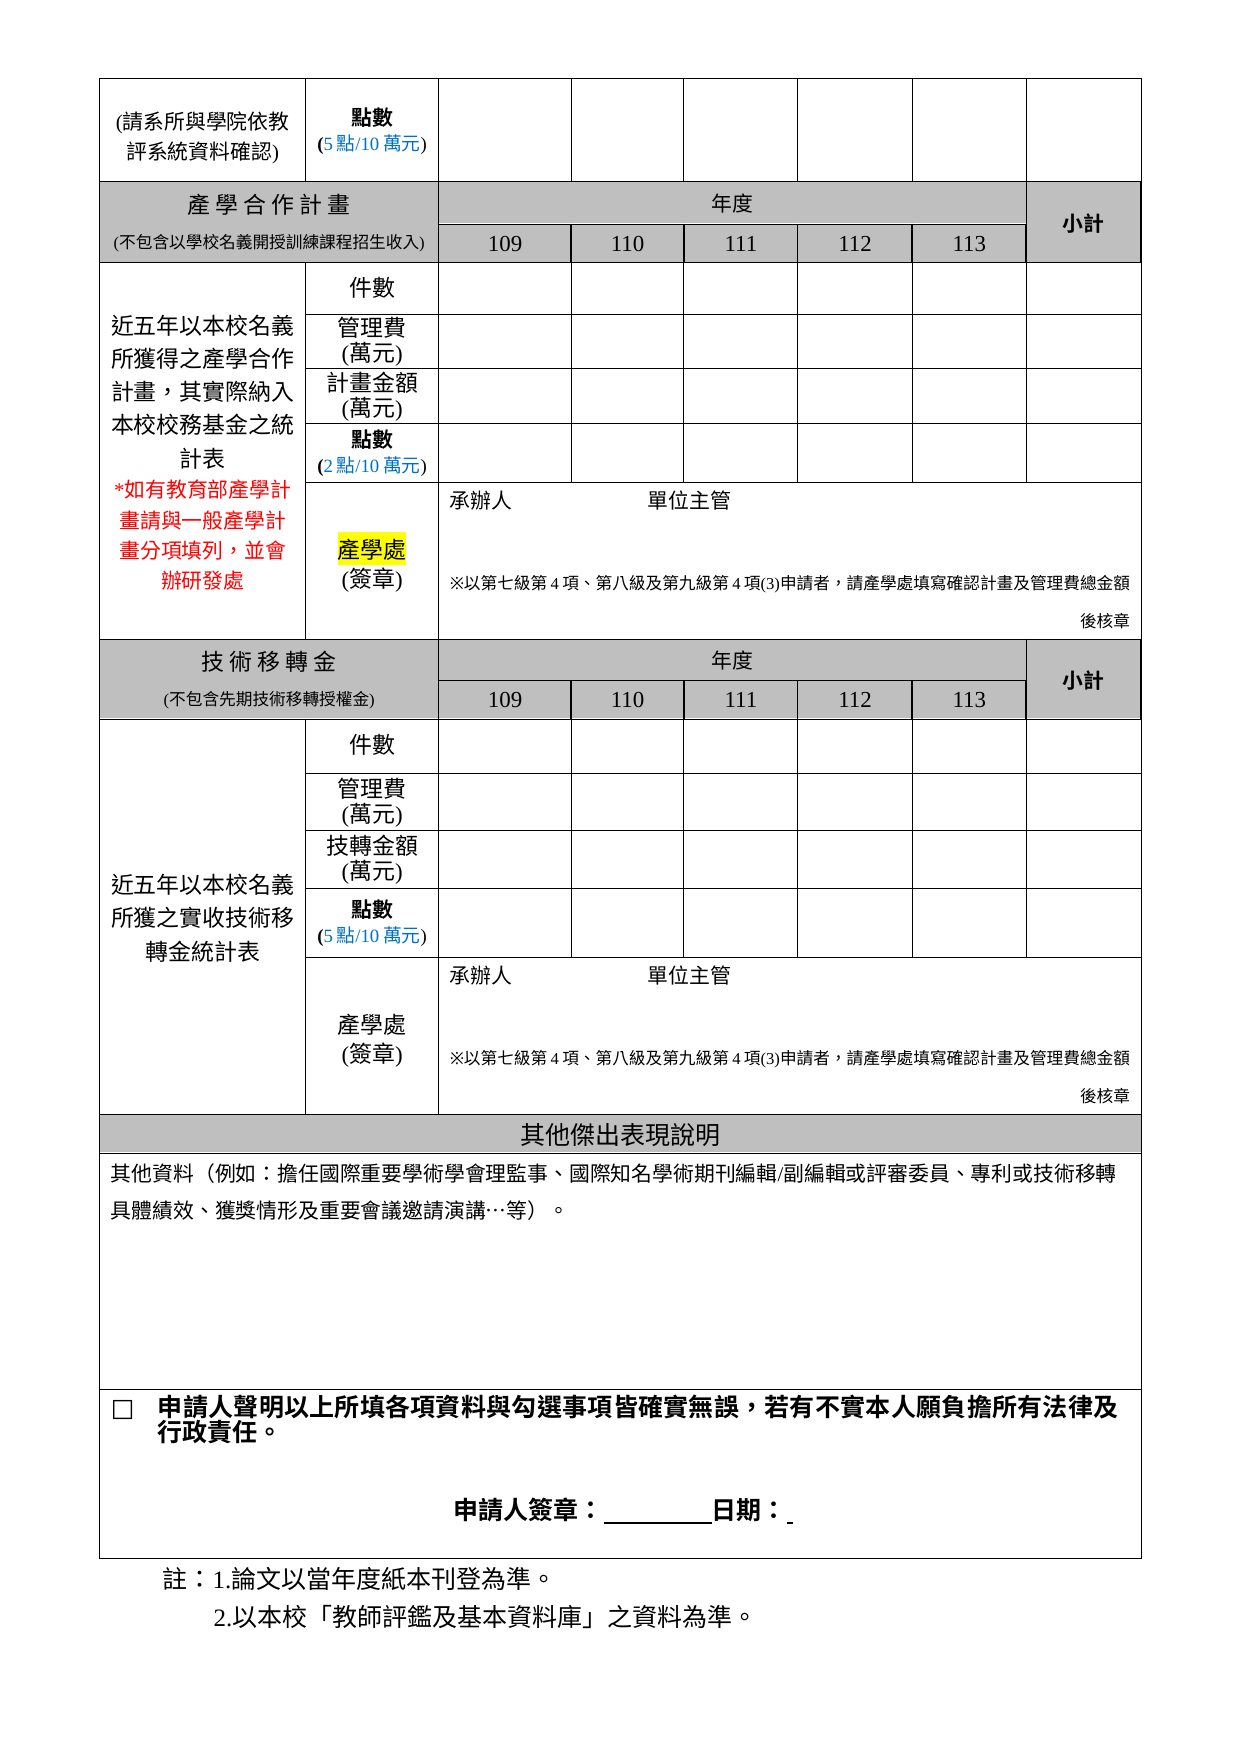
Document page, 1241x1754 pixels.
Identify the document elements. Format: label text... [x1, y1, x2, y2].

table_cell [572, 369, 683, 423]
table_cell [572, 774, 683, 830]
table_cell [684, 774, 797, 830]
table_cell [798, 79, 912, 181]
text 2.以本校「教師評鑑及基本資料庫」之資料為準。 [206, 1596, 1092, 1634]
table_cell [913, 424, 1026, 482]
table_cell [913, 79, 1026, 181]
table_cell [439, 424, 571, 482]
table_cell 申請人聲明以上所填各項資料與勾選事項皆確實無誤，若有不實本人願負擔所有法律及行政責任。 申請人簽章： 日期： [100, 1390, 1141, 1558]
table_cell [439, 774, 571, 830]
table_cell [1027, 774, 1141, 830]
table_cell 件數 [306, 263, 438, 314]
table_cell 管理費 (萬元) [306, 315, 438, 368]
table_cell [1027, 79, 1141, 181]
table_cell 111 [685, 681, 797, 718]
table_cell [684, 831, 797, 888]
table_cell [572, 831, 683, 888]
table_cell 承辦人 單位主管 ※以第七級第4項、第八級及第九級第4項(3)申請者，請產學處填寫確認計畫及管理費總金額後核章 [439, 483, 1141, 639]
table_cell [684, 263, 797, 314]
table_cell [684, 424, 797, 482]
table_cell 點數 (5點/10萬元) [306, 79, 438, 181]
table_cell 點數 (5點/10萬元) [306, 889, 438, 957]
table_cell 近五年以本校名義所獲得之產學合作計畫，其實際納入本校校務基金之統計表 *如有教育部產學計畫請與一般產學計畫分項填列，並會辦研發處 [100, 263, 305, 639]
table_cell 110 [572, 681, 683, 718]
table_cell [1027, 315, 1141, 368]
table_cell [798, 720, 912, 773]
table_cell [439, 263, 571, 314]
table_cell [913, 720, 1026, 773]
table_cell [572, 315, 683, 368]
table_cell 計畫金額 (萬元) [306, 369, 438, 423]
table_cell [798, 315, 912, 368]
table_cell 承辦人 單位主管 ※以第七級第4項、第八級及第九級第4項(3)申請者，請產學處填寫確認計畫及管理費總金額後核章 [439, 958, 1141, 1114]
table_cell 111 [685, 225, 797, 262]
table_cell 年度 [439, 640, 1026, 680]
table_cell [684, 79, 797, 181]
table_cell [1027, 369, 1141, 423]
table_cell 點數 (2點/10萬元) [306, 424, 438, 482]
table_cell [439, 315, 571, 368]
table_cell [572, 720, 683, 773]
table_cell [572, 263, 683, 314]
table_cell [439, 831, 571, 888]
table_cell [1027, 831, 1141, 888]
table_cell [1027, 263, 1141, 314]
table_cell [572, 889, 683, 957]
table_cell 小計 [1027, 640, 1140, 718]
table_cell [439, 369, 571, 423]
table_cell [439, 79, 571, 181]
table_cell [913, 369, 1026, 423]
table_cell [684, 315, 797, 368]
table_cell [572, 79, 683, 181]
table_cell 109 [439, 681, 570, 718]
table_cell 年度 [439, 182, 1026, 223]
table_cell [913, 889, 1026, 957]
table_cell [913, 774, 1026, 830]
table_cell 112 [798, 225, 911, 262]
table_cell 管理費 (萬元) [306, 774, 438, 830]
table_cell 產學處 (簽章) [306, 958, 438, 1114]
table_cell [572, 424, 683, 482]
table_cell [439, 889, 571, 957]
table_cell 109 [439, 225, 570, 262]
table_cell [798, 889, 912, 957]
table_cell 產學處 (簽章) [306, 483, 438, 639]
table_cell 技 術 移 轉 金 (不包含先期技術移轉授權金) [100, 640, 438, 718]
table_cell [1027, 424, 1141, 482]
table_cell 其他傑出表現說明 [100, 1115, 1141, 1152]
table_cell 113 [913, 225, 1025, 262]
table_cell 其他資料（例如：擔任國際重要學術學會理監事、國際知名學術期刊編輯/副編輯或評審委員、專利或技術移轉具體績效、獲獎情形及重要會議邀請演講…等）。 [100, 1154, 1141, 1389]
table_cell 產 學 合 作 計 畫 (不包含以學校名義開授訓練課程招生收入) [100, 182, 438, 262]
table_cell [439, 720, 571, 773]
table_cell 件數 [306, 720, 438, 773]
table_cell [798, 369, 912, 423]
table_cell [798, 774, 912, 830]
table_cell [684, 369, 797, 423]
table_cell [798, 831, 912, 888]
table_cell 110 [572, 225, 683, 262]
table_cell [913, 831, 1026, 888]
table_cell 113 [913, 681, 1025, 718]
table_cell [1027, 889, 1141, 957]
table_cell [913, 263, 1026, 314]
table_cell [684, 889, 797, 957]
table_cell [913, 315, 1026, 368]
table_cell [798, 263, 912, 314]
table_cell [684, 720, 797, 773]
table_cell 技轉金額 (萬元) [306, 831, 438, 888]
table_cell 112 [798, 681, 911, 718]
table_cell 近五年以本校名義所獲之實收技術移轉金統計表 [100, 720, 305, 1114]
table_cell [1027, 720, 1141, 773]
table_cell [798, 424, 912, 482]
table_cell 小計 [1027, 182, 1140, 262]
text 註：1.論文以當年度紙本刊登為準。 [162, 1559, 1092, 1596]
